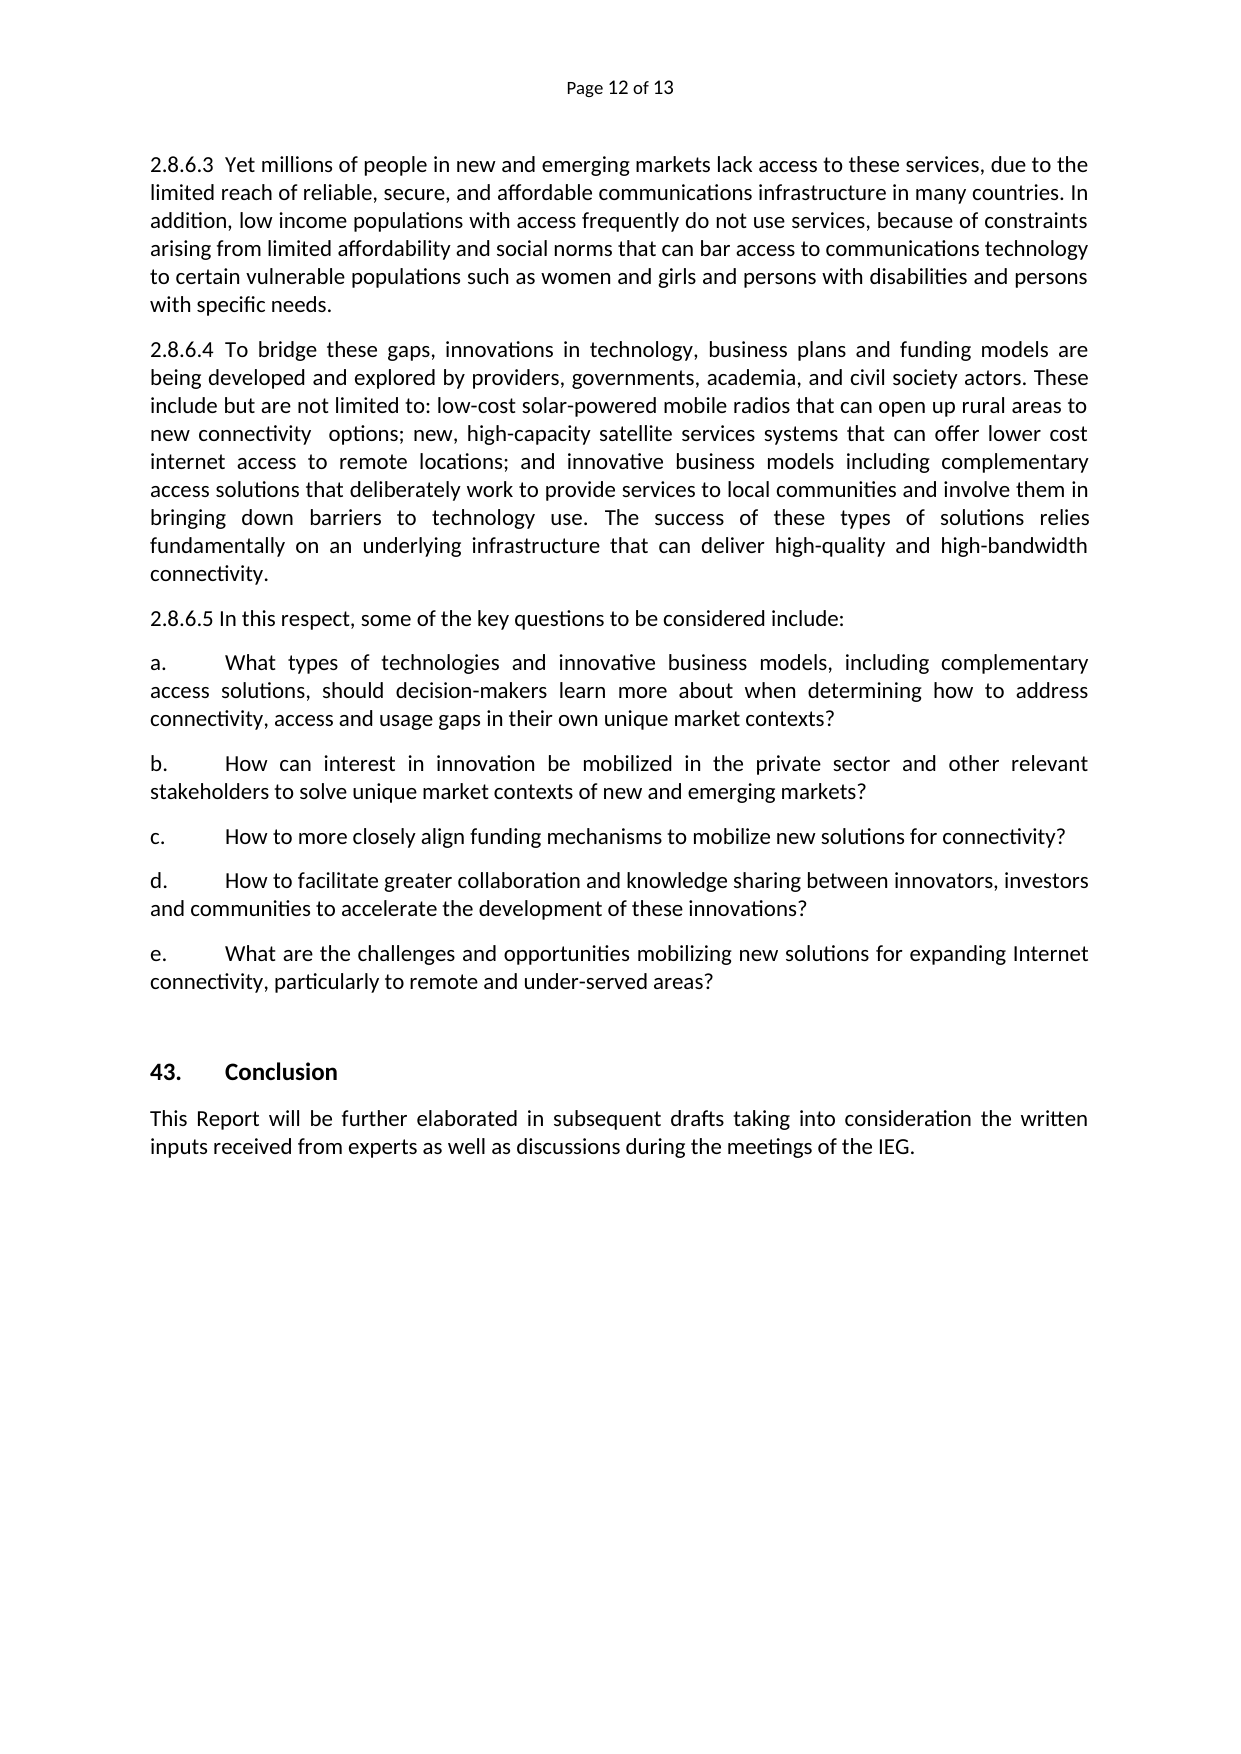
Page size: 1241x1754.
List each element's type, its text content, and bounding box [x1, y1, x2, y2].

text d. How to facilitate greater collaboration and knowledge sharing between innovators, investors and communities to accelerate the development of these innovations? [150, 866, 1090, 922]
text 2.8.6.5 In this respect, some of the key questions to be considered include: [150, 604, 1090, 632]
text 2.8.6.4 To bridge these gaps, innovations in technology, business plans and funding models are being developed and explored by providers, governments, academia, and civil society actors. These include but are not limited to: low-cost solar-powered mobile radios that can open up rural areas to new connectivity options; new, high-capacity satellite services systems that can offer lower cost internet access to remote locations; and innovative business models including complementary access solutions that deliberately work to provide services to local communities and involve them in bringing down barriers to technology use. The success of these types of solutions relies fundamentally on an underlying infrastructure that can deliver high-quality and high-bandwidth connectivity. [150, 335, 1090, 587]
text b. How can interest in innovation be mobilized in the private sector and other relevant stakeholders to solve unique market contexts of new and emerging markets? [150, 749, 1090, 805]
text . Conclusion [150, 1057, 1090, 1087]
text a. What types of technologies and innovative business models, including complementary access solutions, should decision-makers learn more about when determining how to address connectivity, access and usage gaps in their own unique market contexts? [150, 648, 1090, 732]
text This Report will be further elaborated in subsequent drafts taking into consideration the written inputs received from experts as well as discussions during the meetings of the IEG. [150, 1104, 1090, 1160]
text e. What are the challenges and opportunities mobilizing new solutions for expanding Internet connectivity, particularly to remote and under-served areas? [150, 939, 1090, 995]
text c. How to more closely align funding mechanisms to mobilize new solutions for connectivity? [150, 822, 1090, 850]
text 2.8.6.3 Yet millions of people in new and emerging markets lack access to these services, due to the limited reach of reliable, secure, and affordable communications infrastructure in many countries. In addition, low income populations with access frequently do not use services, because of constraints arising from limited affordability and social norms that can bar access to communications technology to certain vulnerable populations such as women and girls and persons with disabilities and persons with specific needs. [150, 150, 1090, 318]
